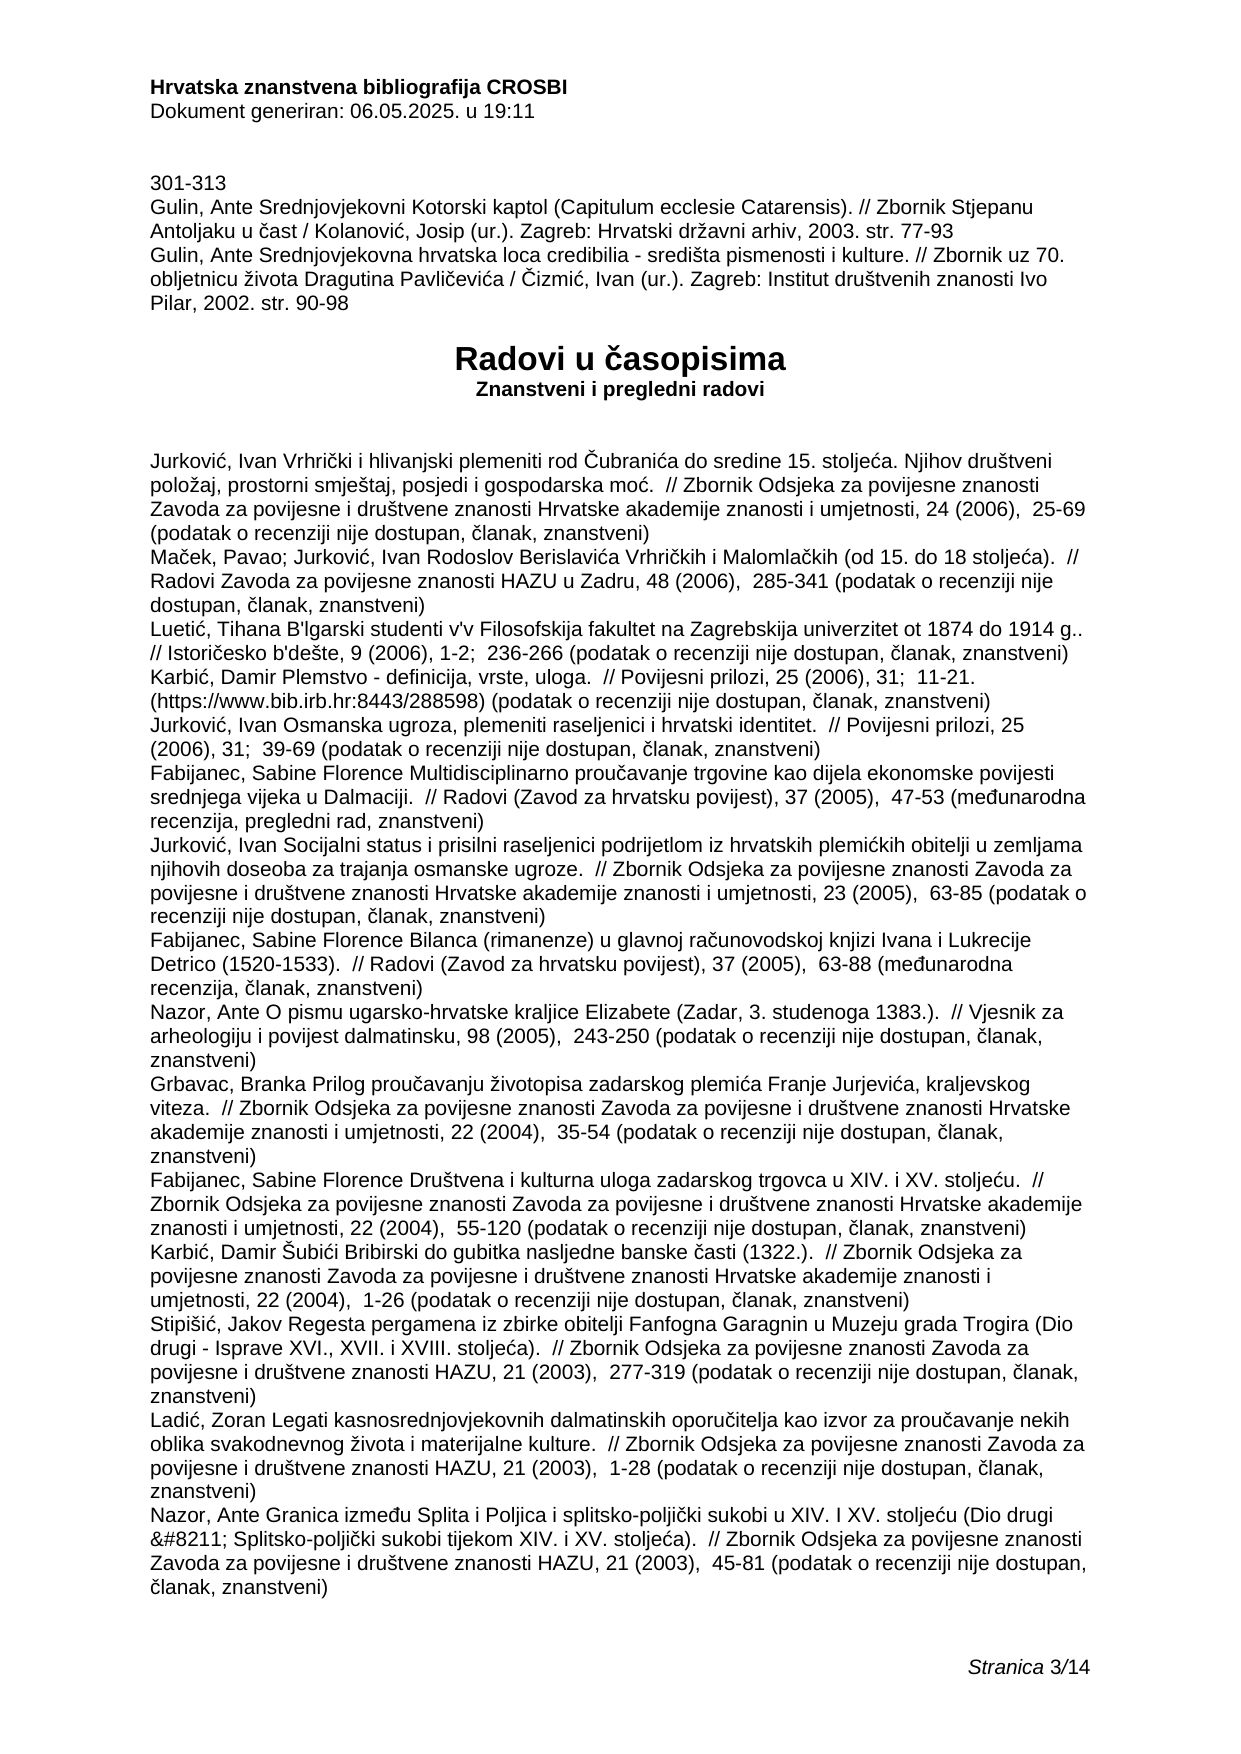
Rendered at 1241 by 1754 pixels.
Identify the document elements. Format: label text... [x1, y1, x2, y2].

text Fabijanec, Sabine Florence [150, 1168, 1090, 1240]
text Nazor, Ante [150, 1503, 1090, 1599]
text Jurković, Ivan [150, 832, 1090, 928]
subtitle Radovi u časopisima [150, 339, 1090, 377]
text Karbić, Damir [150, 1240, 1090, 1312]
text Jurković, Ivan [150, 449, 1090, 545]
text Maček, Pavao; Jurković, Ivan [150, 545, 1090, 617]
text Kurelac, Miroslav [150, 171, 1090, 195]
text Grbavac, Branka [150, 1072, 1090, 1168]
text Fabijanec, Sabine Florence [150, 928, 1090, 1000]
text Gulin, Ante [150, 243, 1090, 315]
text Fabijanec, Sabine Florence [150, 761, 1090, 832]
text Luetić, Tihana [150, 617, 1090, 665]
text Nazor, Ante [150, 1000, 1090, 1072]
text Jurković, Ivan [150, 713, 1090, 761]
text Karbić, Damir [150, 665, 1090, 713]
text Gulin, Ante [150, 195, 1090, 243]
text Ladić, Zoran [150, 1407, 1090, 1503]
subtitle Znanstveni i pregledni radovi [150, 377, 1090, 401]
text Stipišić, Jakov [150, 1312, 1090, 1407]
